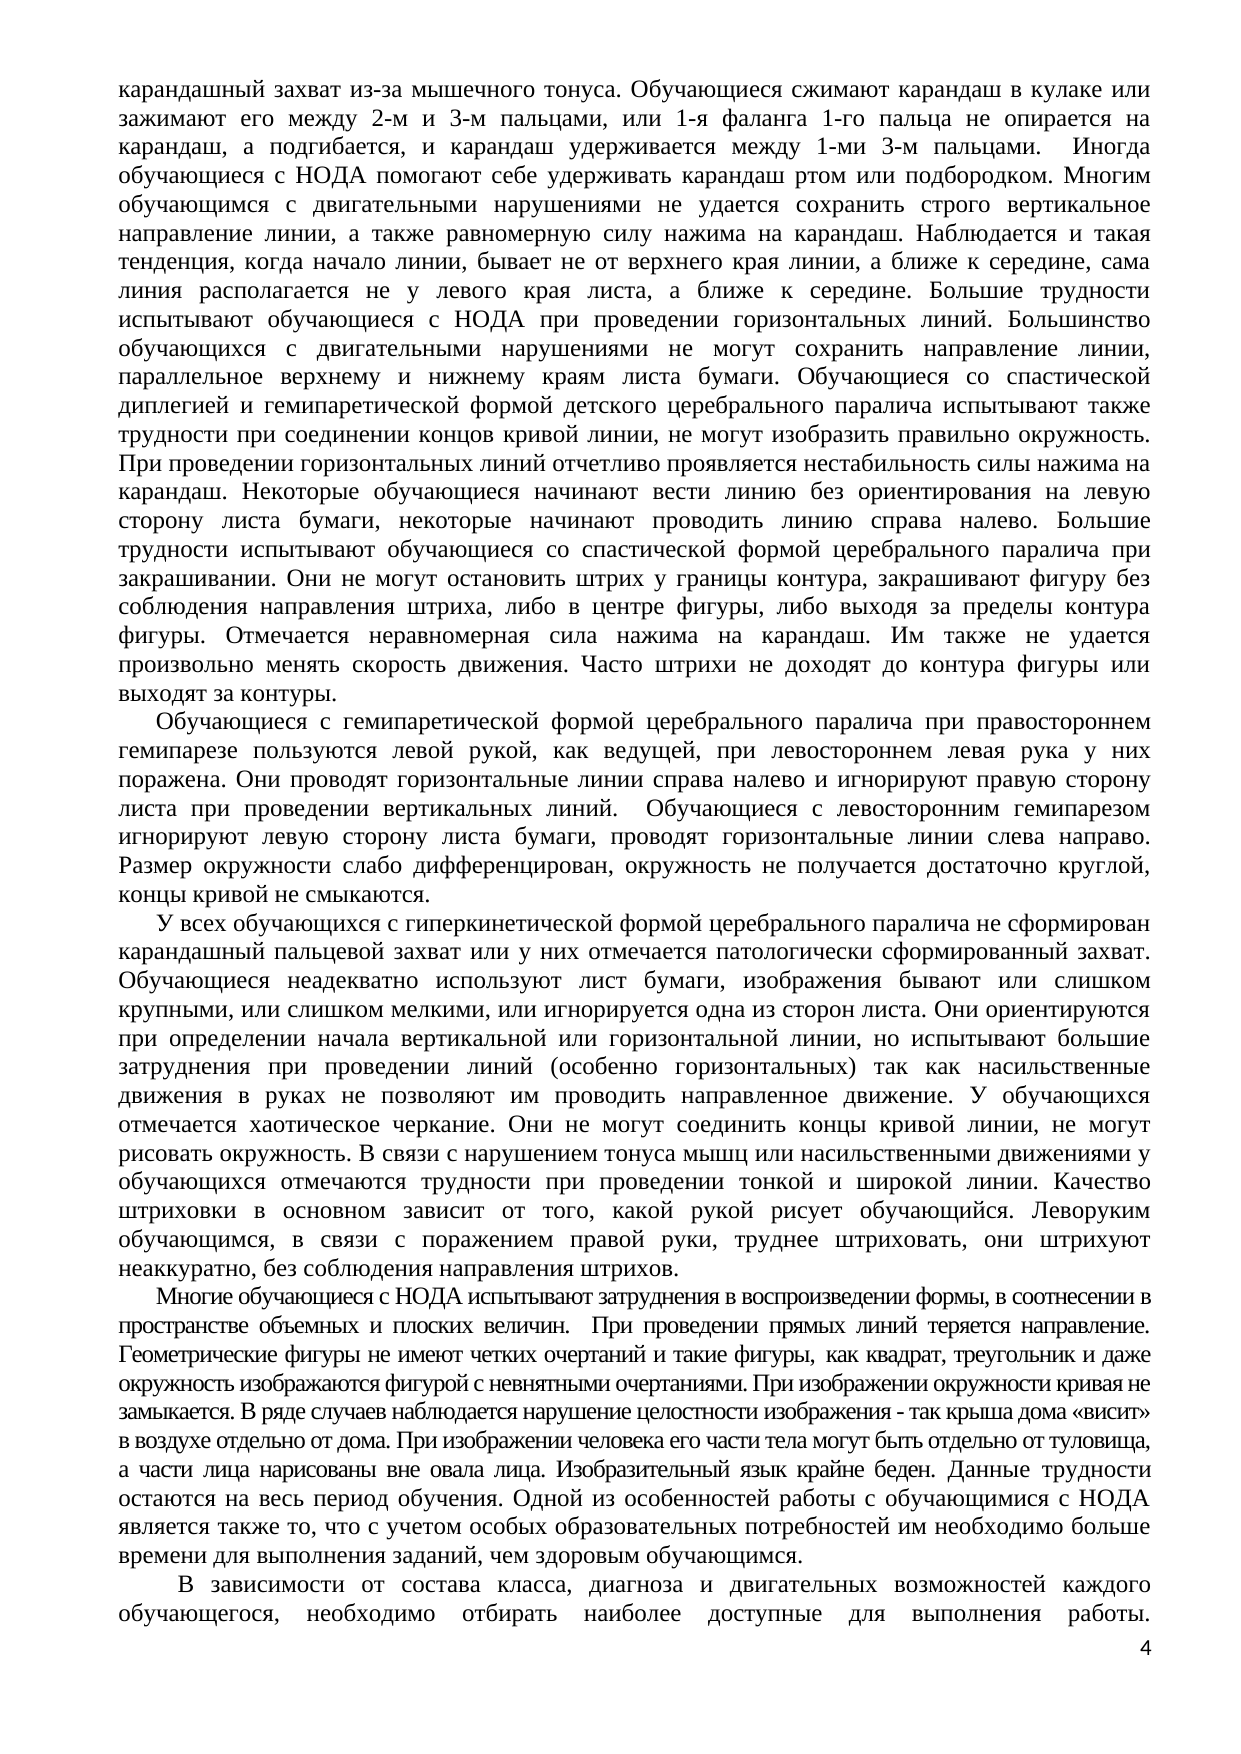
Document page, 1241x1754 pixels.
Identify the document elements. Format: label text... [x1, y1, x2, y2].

text У всех обучающихся с гиперкинетической формой церебрального паралича не сформирован карандашный пальцевой захват или у них отмечается патологически сформированный захват. Обучающиеся неадекватно используют лист бумаги, изображения бывают или слишком крупными, или слишком мелкими, или игнорируется одна из сторон листа. Они ориентируются при определении начала вертикальной или горизонтальной линии, но испытывают большие затруднения при проведении линий (особенно горизонтальных) так как насильственные движения в руках не позволяют им проводить направленное движение. У обучающихся отмечается хаотическое черкание. Они не могут соединить концы кривой линии, не могут рисовать окружность. В связи с нарушением тонуса мышц или насильственными движениями у обучающихся отмечаются трудности при проведении тонкой и широкой линии. Качество штриховки в основном зависит от того, какой рукой рисует обучающийся. Леворуким обучающимся, в связи с поражением правой руки, труднее штриховать, они штрихуют неаккуратно, без соблюдения направления штрихов. [118, 908, 1152, 1281]
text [118, 74, 1152, 706]
text Многие обучающиеся с НОДА испытывают затруднения в воспроизведении формы, в соотнесении в пространстве объемных и плоских величин. При проведении прямых линий теряется направление. Геометрические фигуры не имеют четких очертаний и такие фигуры, как квадрат, треугольник и даже окружность изображаются фигурой с невнятными очертаниями. При изображении окружности кривая не замыкается. В ряде случаев наблюдается нарушение целостности изображения - так крыша дома «висит» в воздухе отдельно от дома. При изображении человека его части тела могут быть отдельно от туловища, а части лица нарисованы вне овала лица. Изобразительный язык крайне беден. Данные трудности остаются на весь период обучения. Одной из особенностей работы с обучающимися с НОДА является также то, что с учетом особых образовательных потребностей им необходимо больше времени для выполнения заданий, чем здоровым обучающимся. [118, 1281, 1152, 1569]
text Обучающиеся с гемипаретической формой церебрального паралича при правостороннем гемипарезе пользуются левой рукой, как ведущей, при левостороннем левая рука у них поражена. Они проводят горизонтальные линии справа налево и игнорируют правую сторону листа при проведении вертикальных линий. Обучающиеся с левосторонним гемипарезом игнорируют левую сторону листа бумаги, проводят горизонтальные линии слева направо. Размер окружности слабо дифференцирован, окружность не получается достаточно круглой, концы кривой не смыкаются. [118, 706, 1152, 908]
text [118, 1569, 1152, 1626]
